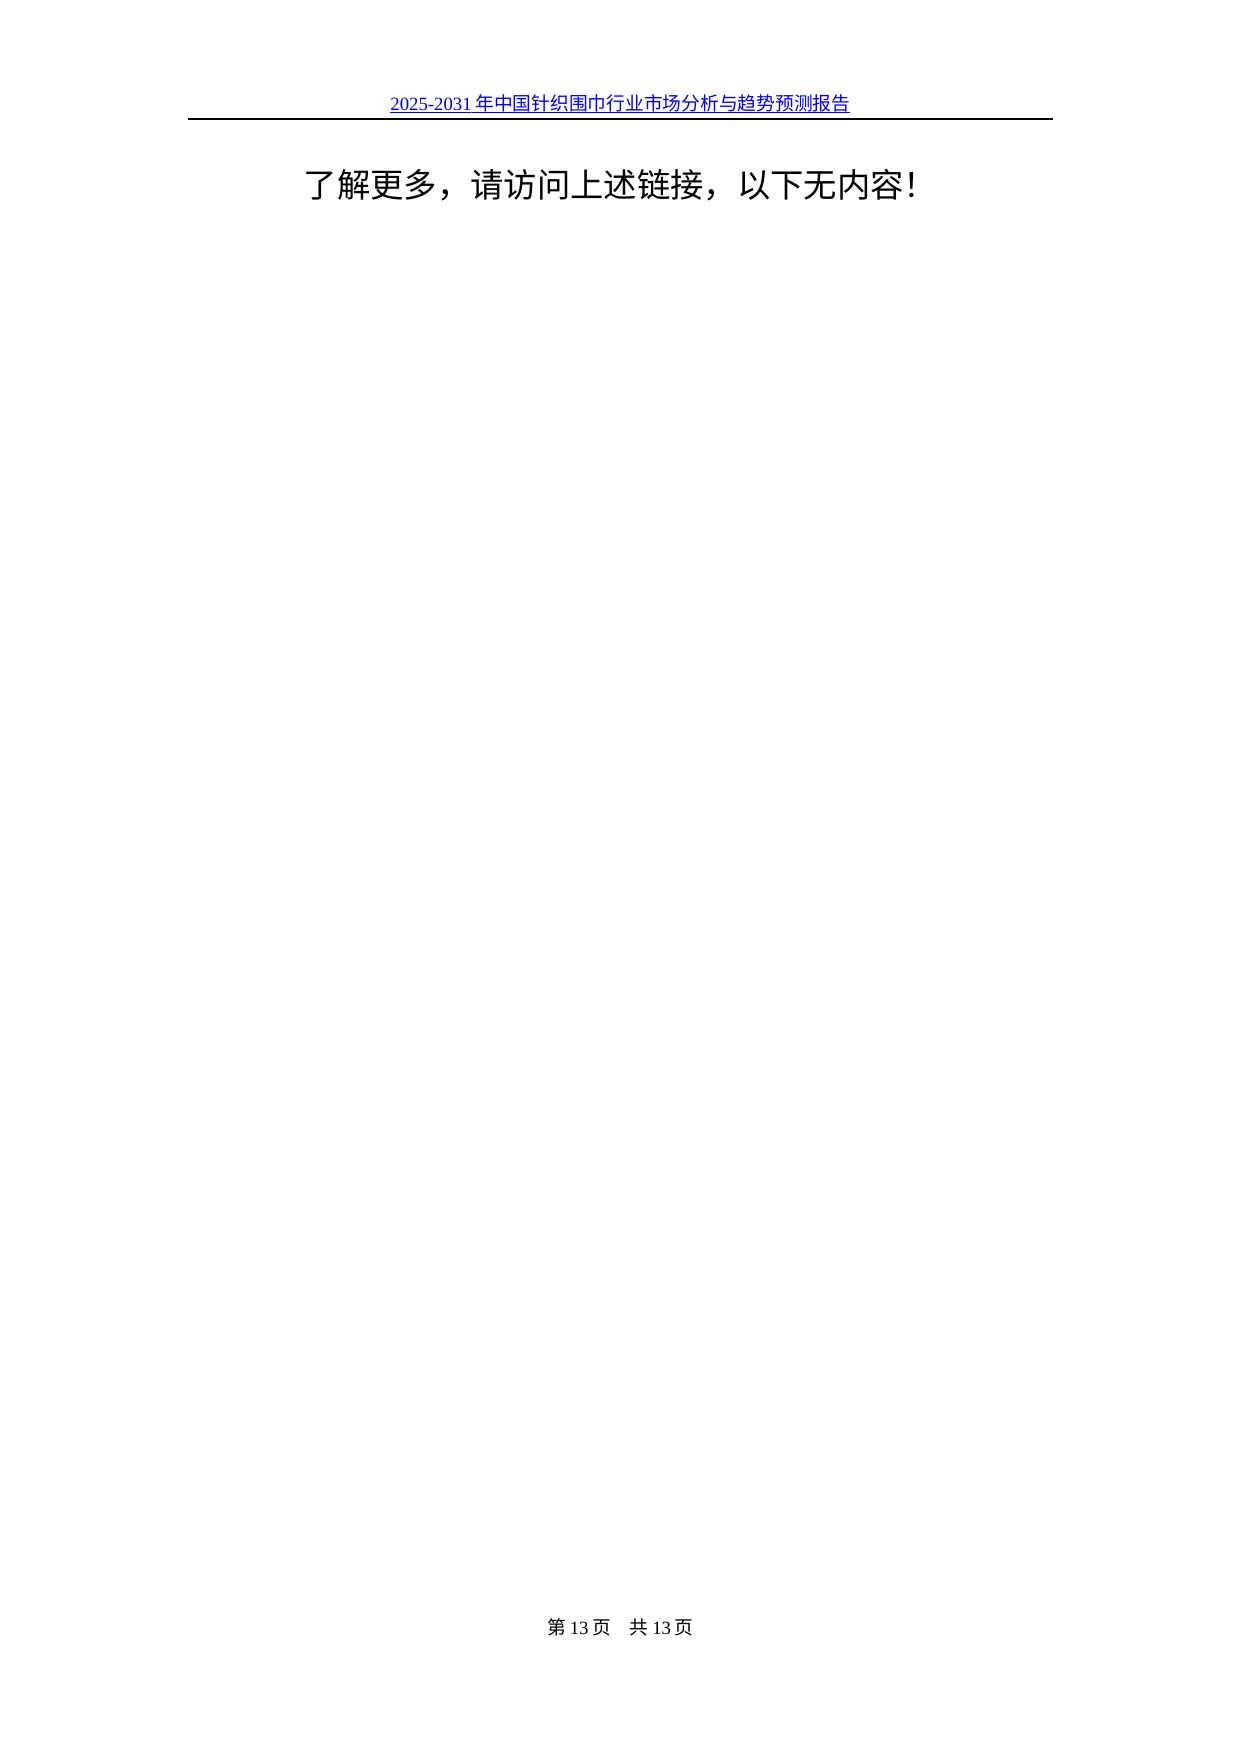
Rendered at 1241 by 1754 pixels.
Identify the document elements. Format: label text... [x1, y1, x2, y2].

title 了解更多，请访问上述链接，以下无内容！ [187, 150, 1053, 215]
